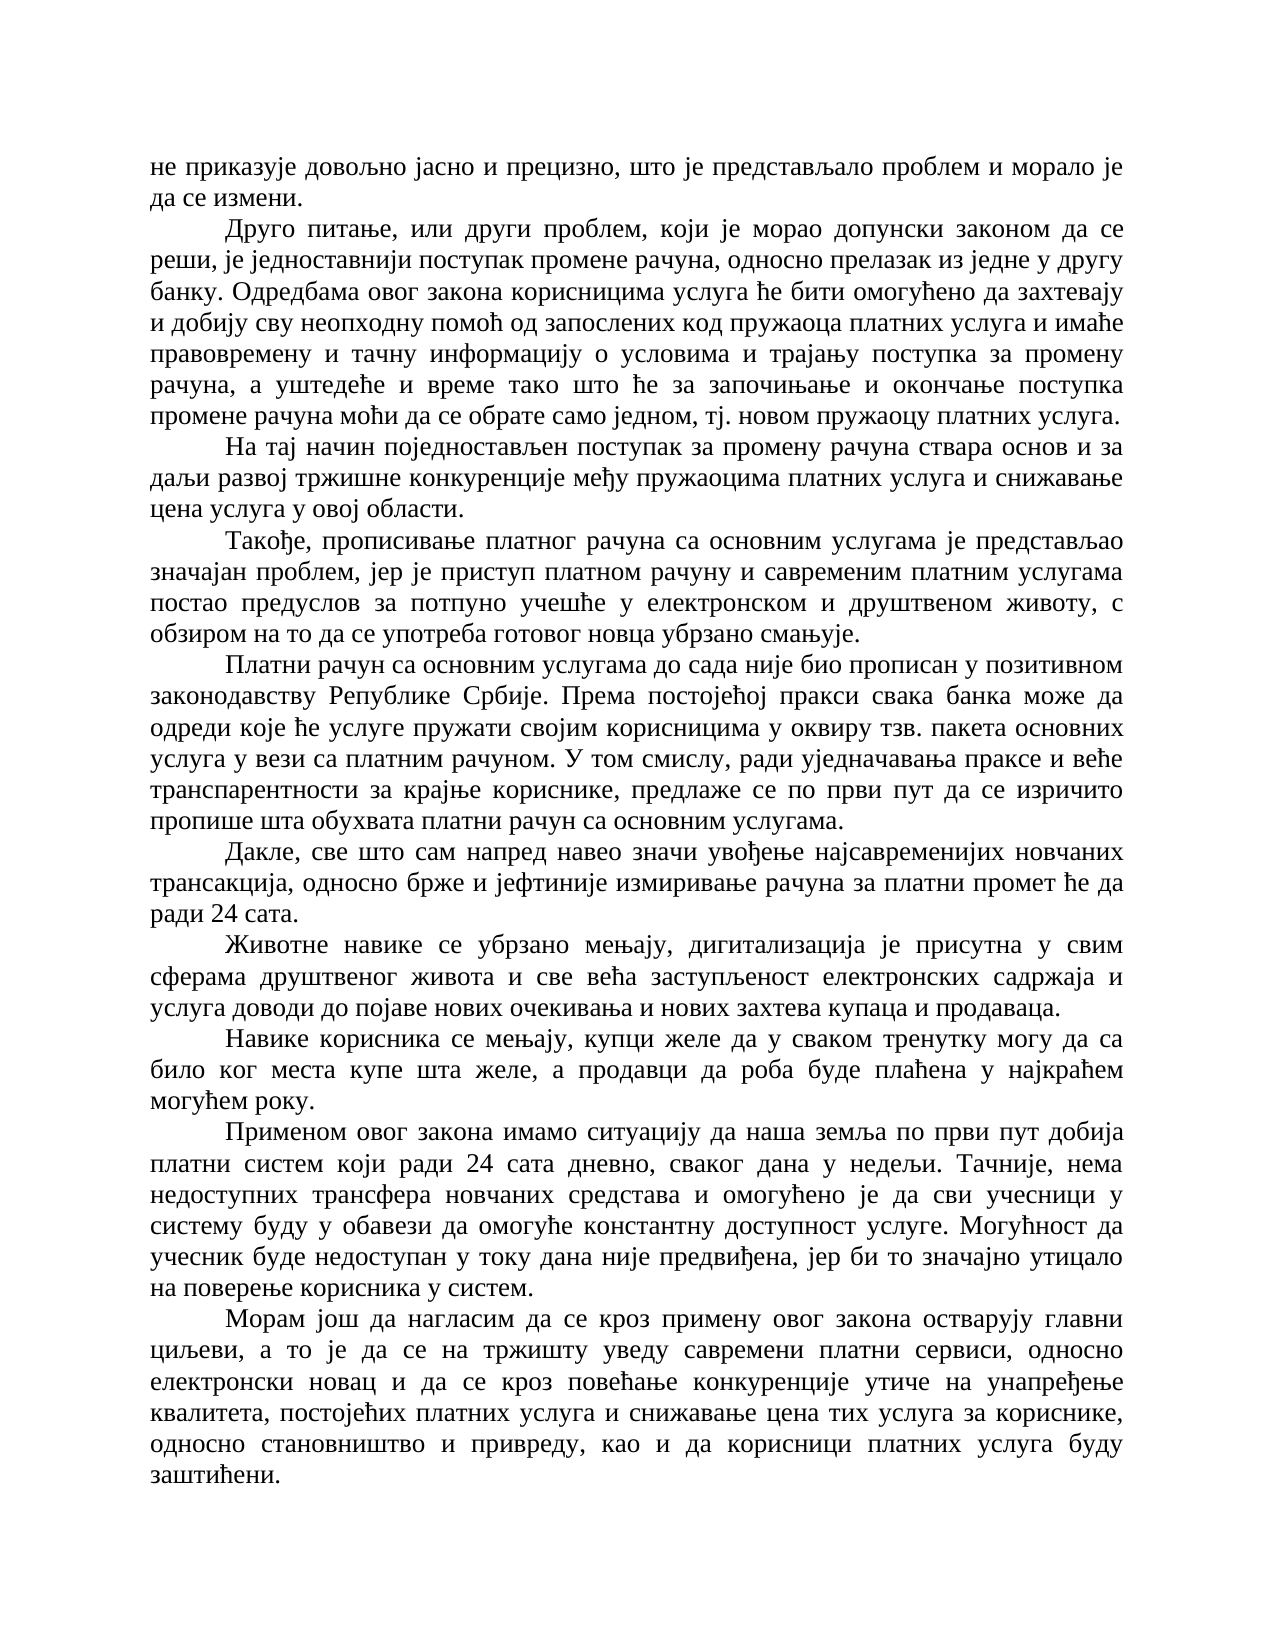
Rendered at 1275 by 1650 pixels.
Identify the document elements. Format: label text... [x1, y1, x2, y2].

text Платни рачун са основним услугама до сада није био прописан у позитивном законодавству Републике Србије. Према постојећој пракси свака банка може да одреди које ће услуге пружати својим корисницима у оквиру тзв. пакета основних услуга у вези са платним рачуном. У том смислу, ради уједначавања праксе и веће транспарентности за крајње кориснике, предлаже се по први пут да се изричито пропише шта обухвата платни рачун са основним услугама. [150, 648, 1125, 835]
text Навике корисника се мењају, купци желе да у сваком тренутку могу да са било ког места купе шта желе, а продавци да роба буде плаћена у најкраћем могућем року. [150, 1022, 1125, 1116]
text На тај начин поједностављен поступак за промену рачуна ствара основ и за даљи развој тржишне конкуренције међу пружаоцима платних услуга и снижавање цена услуга у овој области. [150, 430, 1125, 524]
text Применом овог закона имамо ситуацију да наша земља по први пут добија платни систем који ради 24 сата дневно, сваког дана у недељи. Тачније, нема недоступних трансфера новчаних средстава и омогућено је да сви учесници у систему буду у обавези да омогуће константну доступност услуге. Могућност да учесник буде недоступан у току дана није предвиђена, јер би то значајно утицало на поверење корисника у систем. [150, 1116, 1125, 1302]
text Такође, прописивање платног рачуна са основним услугама је представљао значајан проблем, јер је приступ платном рачуну и савременим платним услугама постао предуслов за потпуно учешће у електронском и друштвеном животу, с обзиром на то да се употреба готовог новца убрзано смањује. [150, 524, 1125, 648]
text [150, 150, 1125, 212]
text Дакле, све што сам напред навео значи увођење најсавременијих новчаних трансакција, односно брже и јефтиније измиривање рачуна за платни промет ће да ради 24 сата. [150, 835, 1125, 929]
text Морам још да нагласим да се кроз примену овог закона остварују главни циљеви, а то је да се на тржишту уведу савремени платни сервиси, односно електронски новац и да се кроз повећање конкуренције утиче на унапређење квалитета, постојећих платних услуга и снижавање цена тих услуга за кориснике, односно становништво и привреду, као и да корисници платних услуга буду заштићени. [150, 1302, 1125, 1489]
text Друго питање, или други проблем, који је морао допунски законом да се реши, је једноставнији поступак промене рачуна, односно прелазак из једне у другу банку. Одредбама овог закона корисницима услуга ће бити омогућено да захтевају и добију сву неопходну помоћ од запослених код пружаоца платних услуга и имаће правовремену и тачну информацију о условима и трајању поступка за промену рачуна, а уштедеће и време тако што ће за започињање и окончање поступка промене рачуна моћи да се обрате само једном, тј. новом пружаоцу платних услуга. [150, 212, 1125, 430]
text Животне навике се убрзано мењају, дигитализација је присутна у свим сферама друштвеног живота и све већа заступљеност електронских садржаја и услуга доводи до појаве нових очекивања и нових захтева купаца и продаваца. [150, 929, 1125, 1022]
